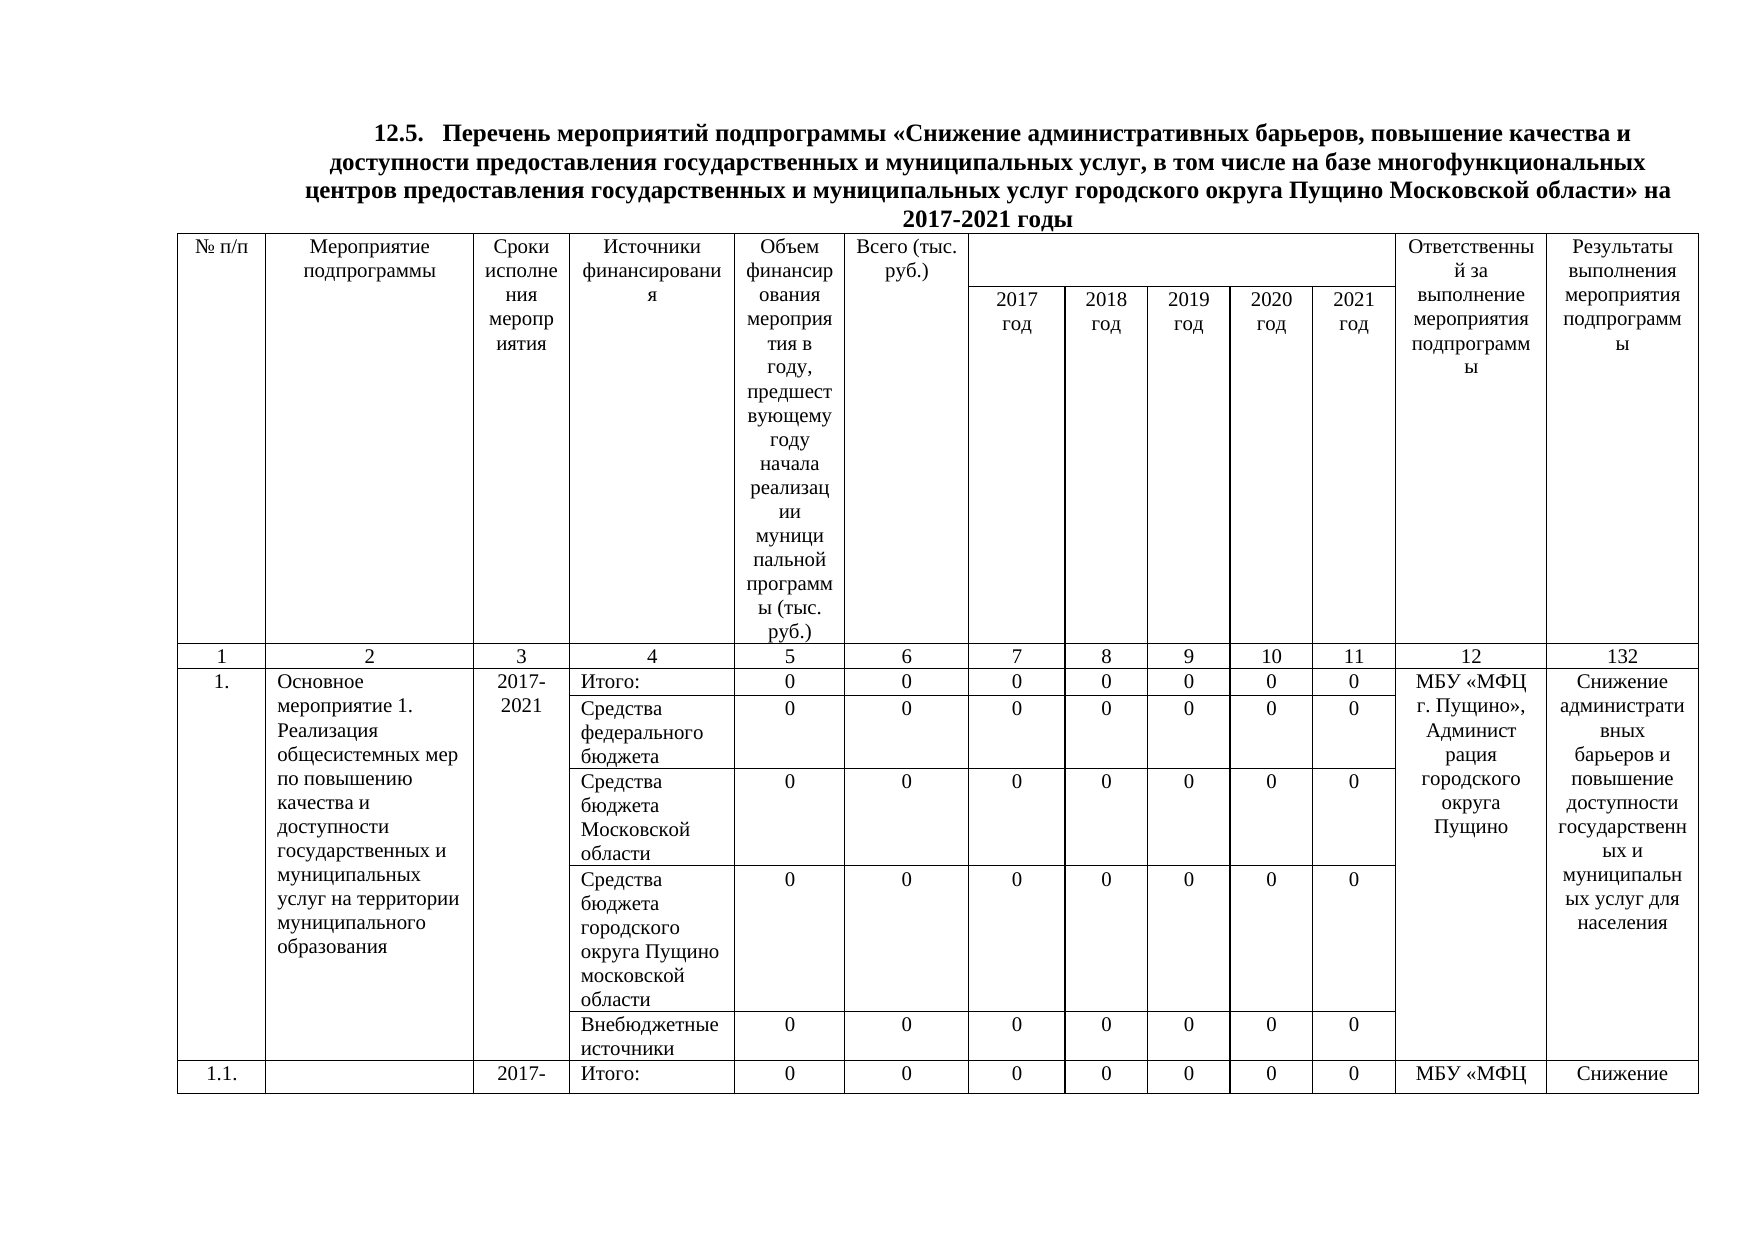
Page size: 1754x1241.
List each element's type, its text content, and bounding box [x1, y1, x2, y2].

table_cell 0 [969, 866, 1064, 1011]
table_cell 2017-2021 [474, 669, 569, 1060]
table_cell 0 [1231, 1012, 1312, 1060]
table_cell 2017 год [969, 287, 1064, 643]
table_cell 11 [1313, 644, 1395, 668]
table_cell 0 [969, 669, 1064, 695]
table_cell 8 [1066, 644, 1147, 668]
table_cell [1547, 1061, 1698, 1093]
table_cell 6 [845, 644, 968, 668]
table_cell 7 [969, 644, 1064, 668]
table_cell Снижение административных барьеров и повышение доступности государственных и муниципальных услуг для населения [1547, 669, 1698, 1060]
table_cell 0 [845, 866, 968, 1011]
table_cell 0 [1148, 1012, 1229, 1060]
table_cell 0 [1313, 769, 1395, 865]
table_cell Основное мероприятие 1. Реализация общесистемных мер по повышению качества и доступности государственных и муниципальных услуг на территории муниципального образования [266, 669, 473, 1060]
table_cell 2021 год [1313, 287, 1395, 643]
table_cell 0 [1066, 669, 1147, 695]
table_cell 0 [735, 669, 844, 695]
table_cell Внебюджетные источники [570, 1012, 734, 1060]
table_cell Средства федерального бюджета [570, 696, 734, 768]
table_cell 0 [845, 1061, 968, 1093]
table_cell 0 [1313, 669, 1395, 695]
table_cell 4 [570, 644, 734, 668]
table_cell 0 [845, 1012, 968, 1060]
table_cell 0 [1231, 769, 1312, 865]
table_cell 0 [735, 866, 844, 1011]
table_cell МБУ «МФЦ г. Пущино», Админист рация городского округа Пущино [1396, 669, 1546, 1060]
table_cell Итого: [570, 1061, 734, 1093]
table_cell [266, 1061, 473, 1093]
table_cell 2 [266, 644, 473, 668]
table_cell 0 [1066, 696, 1147, 768]
table_cell 0 [1313, 696, 1395, 768]
table_header Результаты выполнения мероприятия подпрограммы [1547, 234, 1698, 643]
text 12.5. Перечень мероприятий подпрограммы «Снижение административных барьеров, повышение качества и доступности предоставления государственных и муниципальных услуг, в том числе на базе многофункциональных центров предоставления государственных и муниципальных услуг городского округа Пущино Московской области» на 2017-2021 годы [281, 118, 1695, 233]
table_cell 1 [178, 644, 265, 668]
table_cell Итого: [570, 669, 734, 695]
table_cell 0 [1148, 696, 1229, 768]
table_cell 3 [474, 644, 569, 668]
table_cell 0 [1231, 866, 1312, 1011]
table_cell 0 [1066, 769, 1147, 865]
table_cell 12 [1396, 644, 1546, 668]
table_cell 0 [1231, 669, 1312, 695]
table_cell 0 [969, 769, 1064, 865]
table_cell 0 [1066, 1012, 1147, 1060]
table_cell 0 [845, 696, 968, 768]
table_cell Средства бюджета городского округа Пущино московской области [570, 866, 734, 1011]
table_cell 0 [1066, 866, 1147, 1011]
table_header № п/п [178, 234, 265, 643]
table_header Объем финансирования мероприятия в году, предшествующему году начала реализации муници пальной программы (тыс. руб.) [735, 234, 844, 643]
table_cell 132 [1547, 644, 1698, 668]
table_cell 0 [1148, 669, 1229, 695]
table_header Всего (тыс. руб.) [845, 234, 968, 643]
table_cell 0 [1066, 1061, 1147, 1093]
table_cell 0 [1313, 866, 1395, 1011]
table_header [969, 234, 1395, 286]
table_cell 0 [1231, 1061, 1312, 1093]
table_cell 0 [1313, 1061, 1395, 1093]
table_cell 0 [1148, 866, 1229, 1011]
table_cell 2019 год [1148, 287, 1229, 643]
table_cell 0 [969, 1061, 1064, 1093]
table_cell 0 [845, 769, 968, 865]
table_header Ответственный за выполнение мероприятия подпрограммы [1396, 234, 1546, 643]
table_cell 0 [735, 1061, 844, 1093]
table_cell 0 [735, 696, 844, 768]
table_cell 10 [1231, 644, 1312, 668]
table_cell 2020 год [1231, 287, 1312, 643]
table_cell 9 [1148, 644, 1229, 668]
table_cell 0 [735, 769, 844, 865]
table_cell 1. [178, 669, 265, 1060]
table_cell 0 [1231, 696, 1312, 768]
table_cell 5 [735, 644, 844, 668]
table_cell 0 [1148, 769, 1229, 865]
table_header Мероприятие подпрограммы [266, 234, 473, 643]
table_cell 2018 год [1066, 287, 1147, 643]
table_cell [1396, 1061, 1546, 1093]
table_cell 0 [1313, 1012, 1395, 1060]
table_cell 0 [735, 1012, 844, 1060]
table_cell 1.1. [178, 1061, 265, 1093]
table_cell 0 [1148, 1061, 1229, 1093]
table_cell Средства бюджета Московской области [570, 769, 734, 865]
table_header Сроки исполнения мероприятия [474, 234, 569, 643]
table_cell 0 [845, 669, 968, 695]
table_cell 2017-2021 [474, 1061, 569, 1093]
table_cell 0 [969, 696, 1064, 768]
table_cell 0 [969, 1012, 1064, 1060]
table_header Источники финансирования [570, 234, 734, 643]
